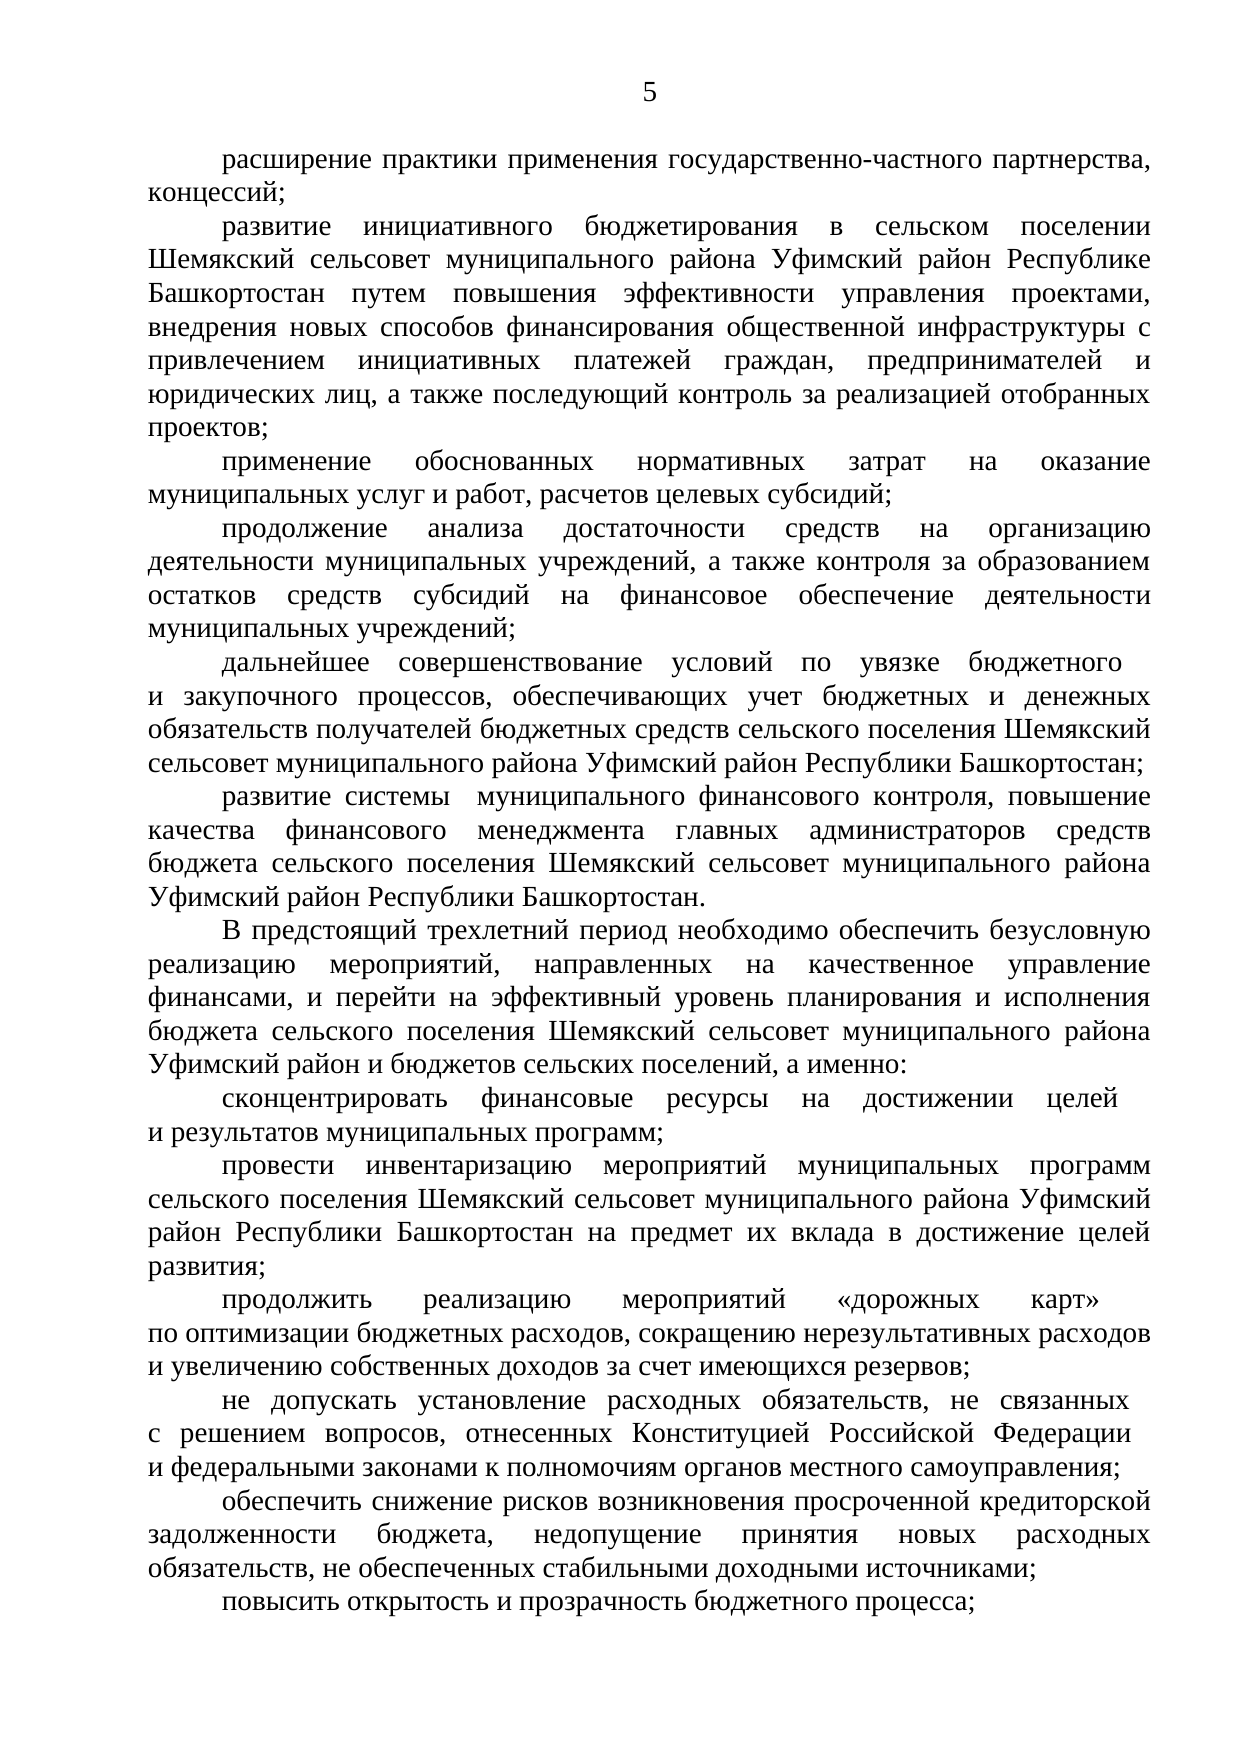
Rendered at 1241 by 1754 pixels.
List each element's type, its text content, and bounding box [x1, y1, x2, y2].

text сконцентрировать финансовые ресурсы на достижении целей и результатов муниципальных программ; [148, 1080, 1152, 1147]
text развитие системы муниципального финансового контроля, повышение качества финансового менеджмента главных администраторов средств бюджета сельского поселения Шемякский сельсовет муниципального района Уфимский район Республики Башкортостан. [148, 778, 1152, 912]
text развитие инициативного бюджетирования в сельском поселении Шемякский сельсовет муниципального района Уфимский район Республике Башкортостан путем повышения эффективности управления проектами, внедрения новых способов финансирования общественной инфраструктуры с привлечением инициативных платежей граждан, предпринимателей и юридических лиц, а также последующий контроль за реализацией отобранных проектов; [148, 208, 1152, 443]
text дальнейшее совершенствование условий по увязке бюджетного и закупочного процессов, обеспечивающих учет бюджетных и денежных обязательств получателей бюджетных средств сельского поселения Шемякский сельсовет муниципального района Уфимский район Республики Башкортостан; [148, 644, 1152, 778]
text расширение практики применения государственно-частного партнерства, концессий; [148, 141, 1152, 208]
text продолжение анализа достаточности средств на организацию деятельности муниципальных учреждений, а также контроля за образованием остатков средств субсидий на финансовое обеспечение деятельности муниципальных учреждений; [148, 510, 1152, 644]
text применение обоснованных нормативных затрат на оказание муниципальных услуг и работ, расчетов целевых субсидий; [148, 443, 1152, 510]
text В предстоящий трехлетний период необходимо обеспечить безусловную реализацию мероприятий, направленных на качественное управление финансами, и перейти на эффективный уровень планирования и исполнения бюджета сельского поселения Шемякский сельсовет муниципального района Уфимский район и бюджетов сельских поселений, а именно: [148, 912, 1152, 1080]
text провести инвентаризацию мероприятий муниципальных программ сельского поселения Шемякский сельсовет муниципального района Уфимский район Республики Башкортостан на предмет их вклада в достижение целей развития; [148, 1147, 1152, 1281]
text обеспечить снижение рисков возникновения просроченной кредиторской задолженности бюджета, недопущение принятия новых расходных обязательств, не обеспеченных стабильными доходными источниками; [148, 1483, 1152, 1583]
text повысить открытость и прозрачность бюджетного процесса; [148, 1583, 1152, 1617]
text продолжить реализацию мероприятий «дорожных карт» по оптимизации бюджетных расходов, сокращению нерезультативных расходов и увеличению собственных доходов за счет имеющихся резервов; [148, 1281, 1152, 1382]
text не допускать установление расходных обязательств, не связанных с решением вопросов, отнесенных Конституцией Российской Федерации и федеральными законами к полномочиям органов местного самоуправления; [148, 1382, 1152, 1483]
